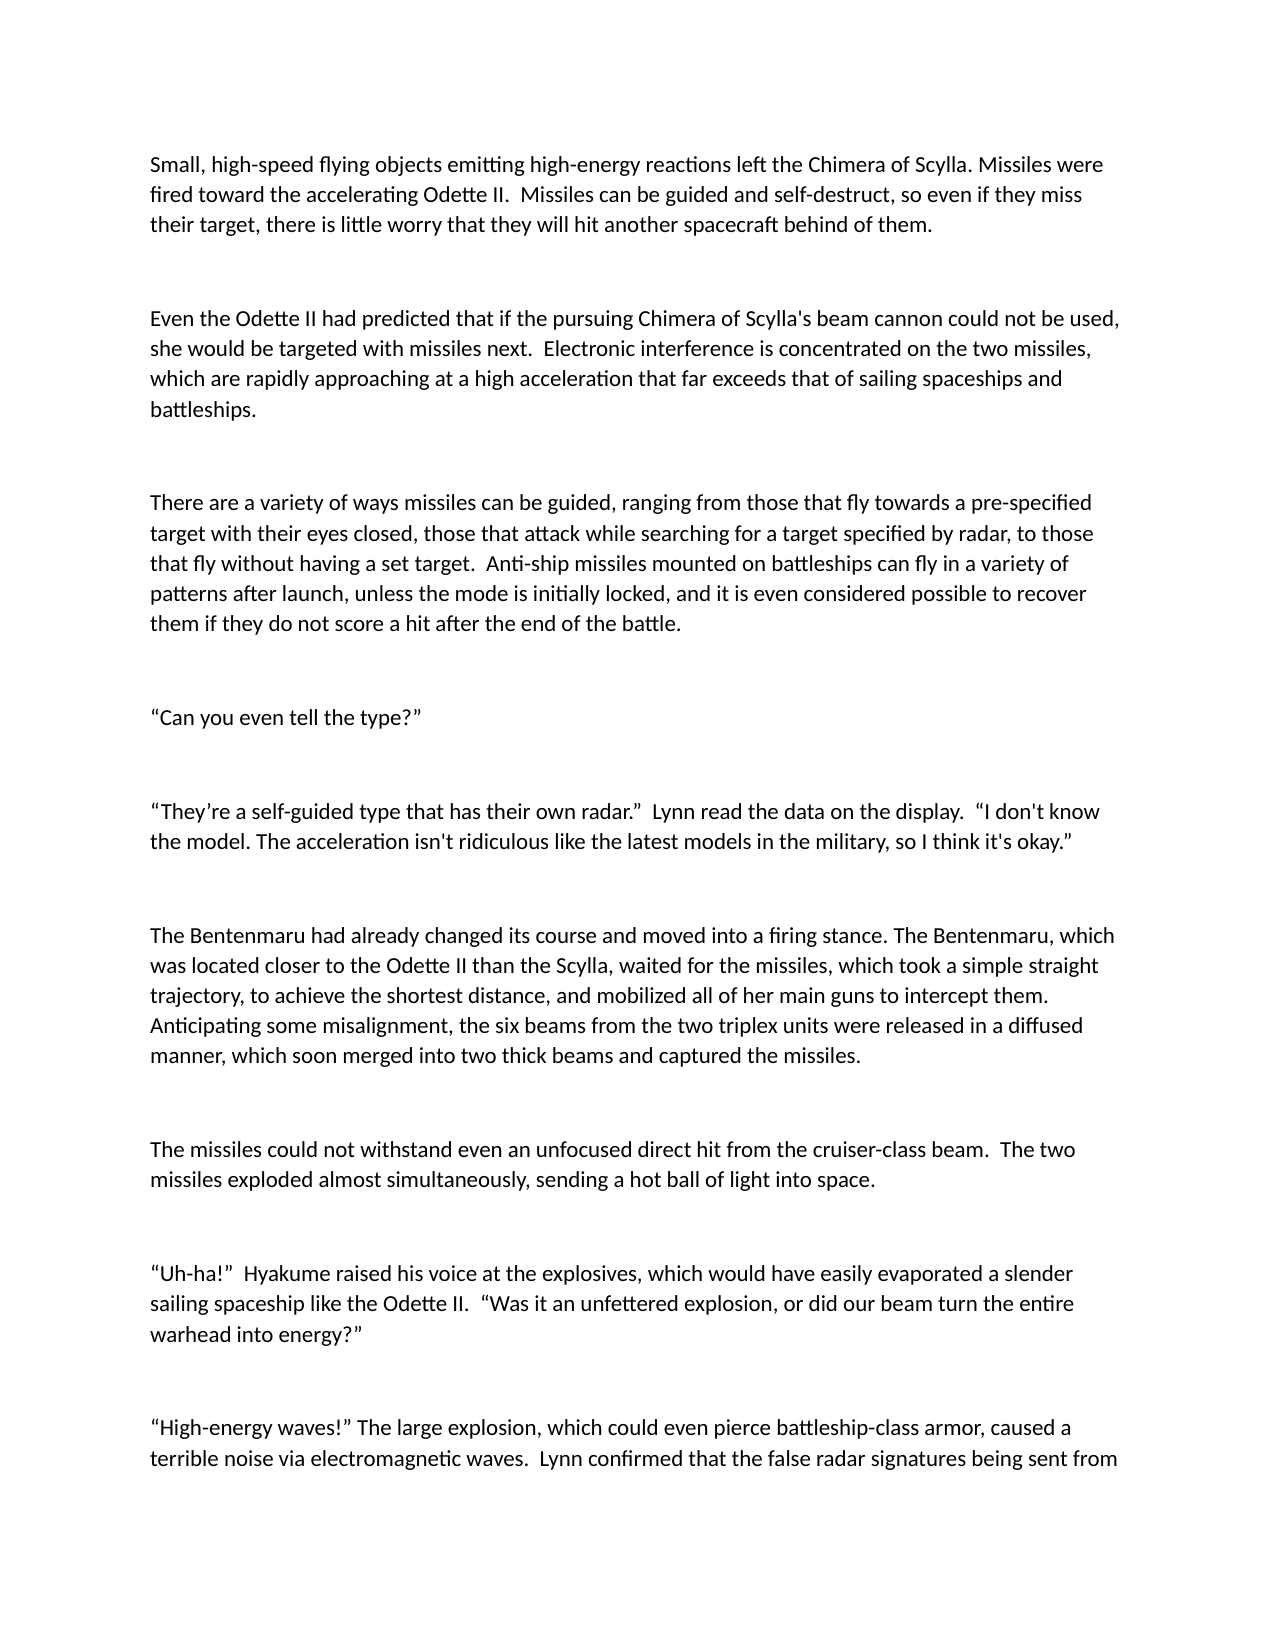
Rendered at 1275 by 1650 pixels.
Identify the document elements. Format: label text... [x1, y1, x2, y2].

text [150, 1413, 1125, 1472]
text There are a variety of ways missiles can be guided, ranging from those that fly towards a pre-specified target with their eyes closed, those that attack while searching for a target specified by radar, to those that fly without having a set target. Anti-ship missiles mounted on battleships can fly in a variety of patterns after launch, unless the mode is initially locked, and it is even considered possible to recover them if they do not score a hit after the end of the battle. [150, 488, 1125, 637]
text Even the Odette II had predicted that if the pursuing Chimera of Scylla's beam cannon could not be used, she would be targeted with missiles next. Electronic interference is concentrated on the two missiles, which are rapidly approaching at a high acceleration that far exceeds that of sailing spaceships and battleships. [150, 304, 1125, 423]
text “Uh-ha!” Hyakume raised his voice at the explosives, which would have easily evaporated a slender sailing spaceship like the Odette II. “Was it an unfettered explosion, or did our beam turn the entire warhead into energy?” [150, 1259, 1125, 1348]
text The Bentenmaru had already changed its course and moved into a firing stance. The Bentenmaru, which was located closer to the Odette II than the Scylla, waited for the missiles, which took a simple straight trajectory, to achieve the shortest distance, and mobilized all of her main guns to intercept them. Anticipating some misalignment, the six beams from the two triplex units were released in a diffused manner, which soon merged into two thick beams and captured the missiles. [150, 921, 1125, 1070]
text “Can you even tell the type?” [150, 703, 1125, 731]
text “They’re a self-guided type that has their own radar.” Lynn read the data on the display. “I don't know the model. The acceleration isn't ridiculous like the latest models in the military, so I think it's okay.” [150, 797, 1125, 855]
text The missiles could not withstand even an unfocused direct hit from the cruiser-class beam. The two missiles exploded almost simultaneously, sending a hot ball of light into space. [150, 1135, 1125, 1194]
text Small, high-speed flying objects emitting high-energy reactions left the Chimera of Scylla. Missiles were fired toward the accelerating Odette II. Missiles can be guided and self-destruct, so even if they miss their target, there is little worry that they will hit another spacecraft behind of them. [150, 150, 1125, 238]
